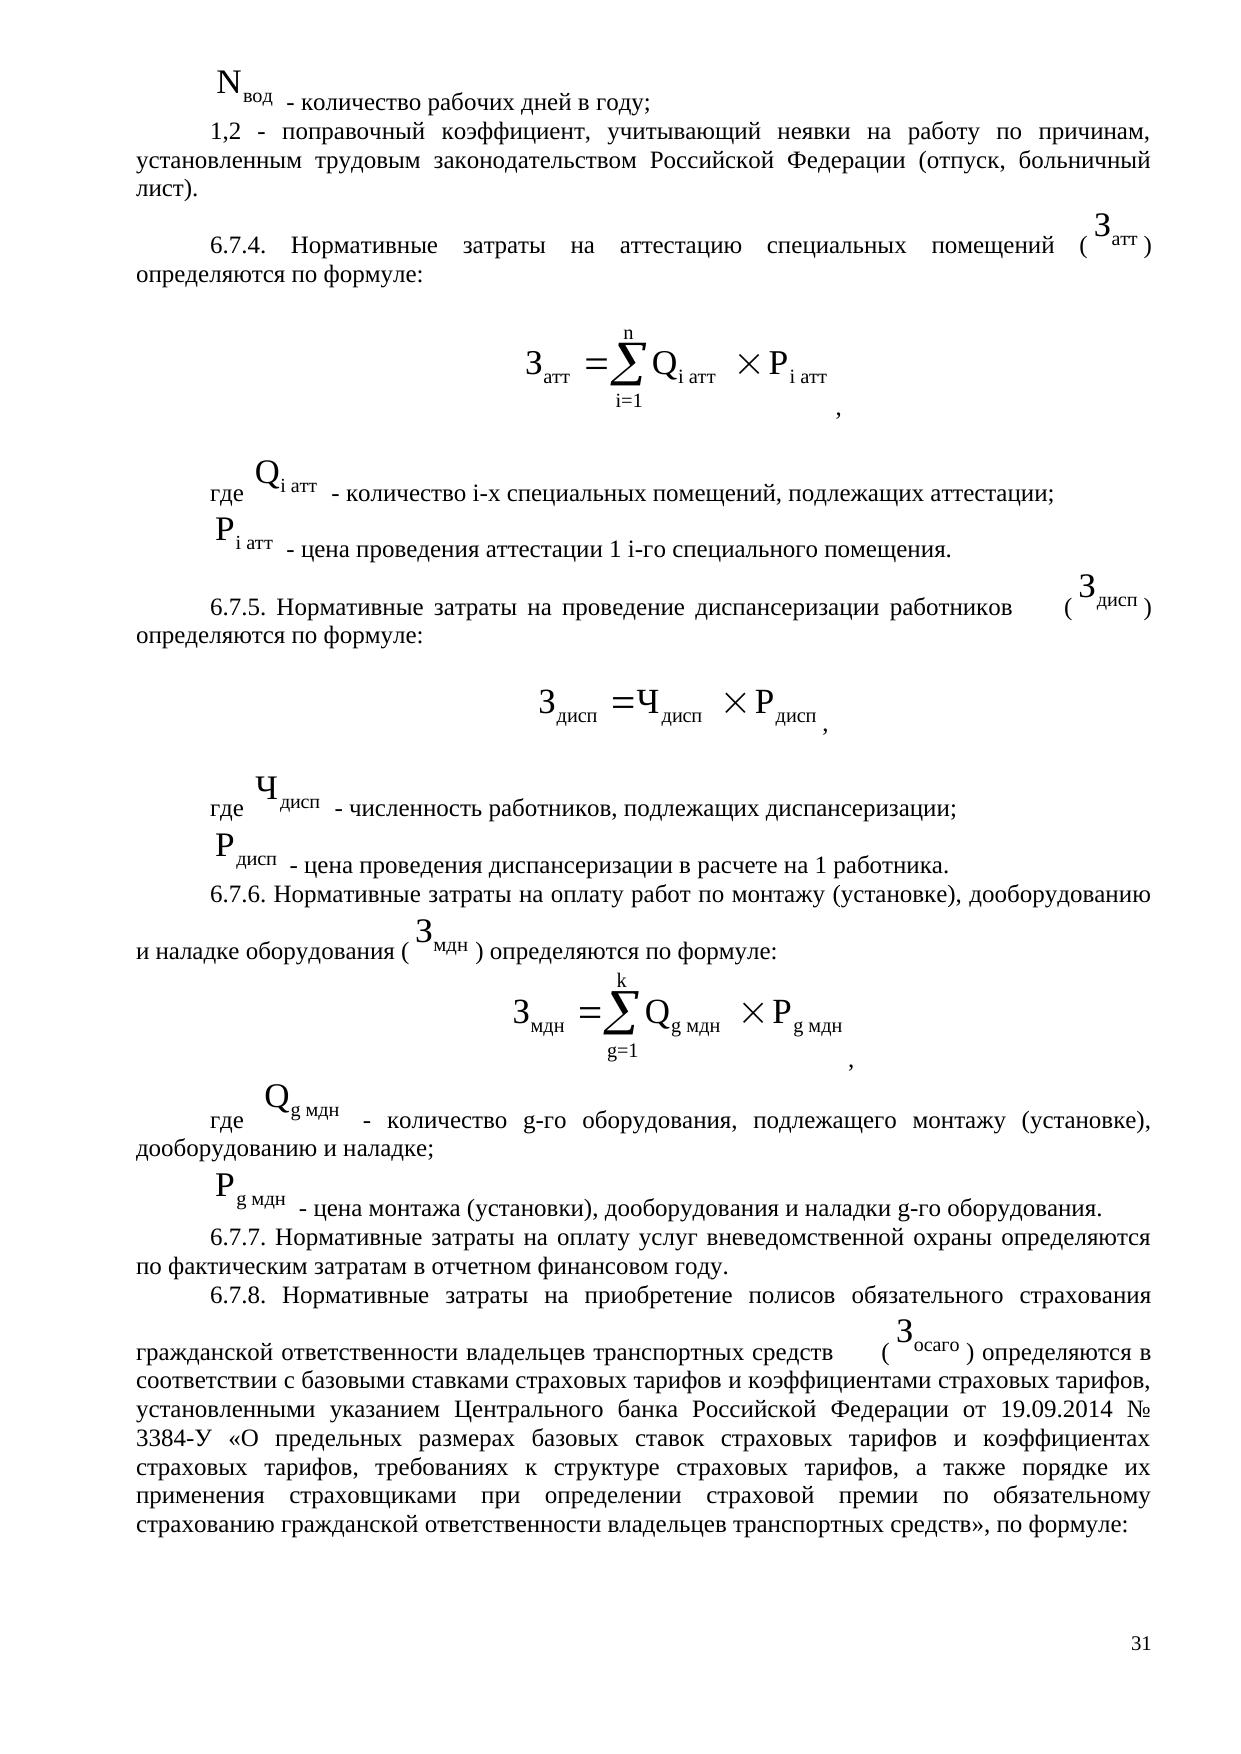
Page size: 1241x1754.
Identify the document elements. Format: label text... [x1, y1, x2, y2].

text где - количество i-х специальных помещений, подлежащих аттестации; [136, 449, 1152, 506]
text - цена монтажа (установки), дооборудования и наладки g-го оборудования. [136, 1162, 1152, 1222]
text 6.7.6. Нормативные затраты на оплату работ по монтажу (установке), дооборудованию и наладке оборудования () определяются по формуле: [136, 879, 1152, 965]
text 6.7.7. Нормативные затраты на оплату услуг вневедомственной охраны определяются по фактическим затратам в отчетном финансовом году. [136, 1222, 1152, 1280]
text - количество рабочих дней в году; [136, 59, 1152, 116]
text - цена проведения аттестации 1 i-го специального помещения. [136, 506, 1152, 563]
text где - количество g-го оборудования, подлежащего монтажу (установке), дооборудованию и наладке; [136, 1073, 1152, 1162]
text где - численность работников, подлежащих диспансеризации; [136, 765, 1152, 822]
text 6.7.4. Нормативные затраты на аттестацию специальных помещений () определяются по формуле: [136, 202, 1152, 288]
text 1,2 - поправочный коэффициент, учитывающий неявки на работу по причинам, установленным трудовым законодательством Российской Федерации (отпуск, больничный лист). [136, 116, 1152, 202]
text - цена проведения диспансеризации в расчете на 1 работника. [136, 822, 1152, 879]
text 6.7.5. Нормативные затраты на проведение диспансеризации работников () определяются по формуле: [136, 563, 1152, 649]
text 6.7.8. Нормативные затраты на приобретение полисов обязательного страхования гражданской ответственности владельцев транспортных средств () определяются в соответствии с базовыми ставками страховых тарифов и коэффициентами страховых тарифов, установленными указанием Центрального банка Российской Федерации от 19.09.2014 № 3384-У «О предельных размерах базовых ставок страховых тарифов и коэффициентах страховых тарифов, требованиях к структуре страховых тарифов, а также порядке их применения страховщиками при определении страховой премии по обязательному страхованию гражданской ответственности владельцев транспортных средств», по формуле: [136, 1280, 1152, 1538]
text , [136, 965, 1152, 1073]
text , [136, 678, 1152, 736]
text , [136, 317, 1152, 421]
